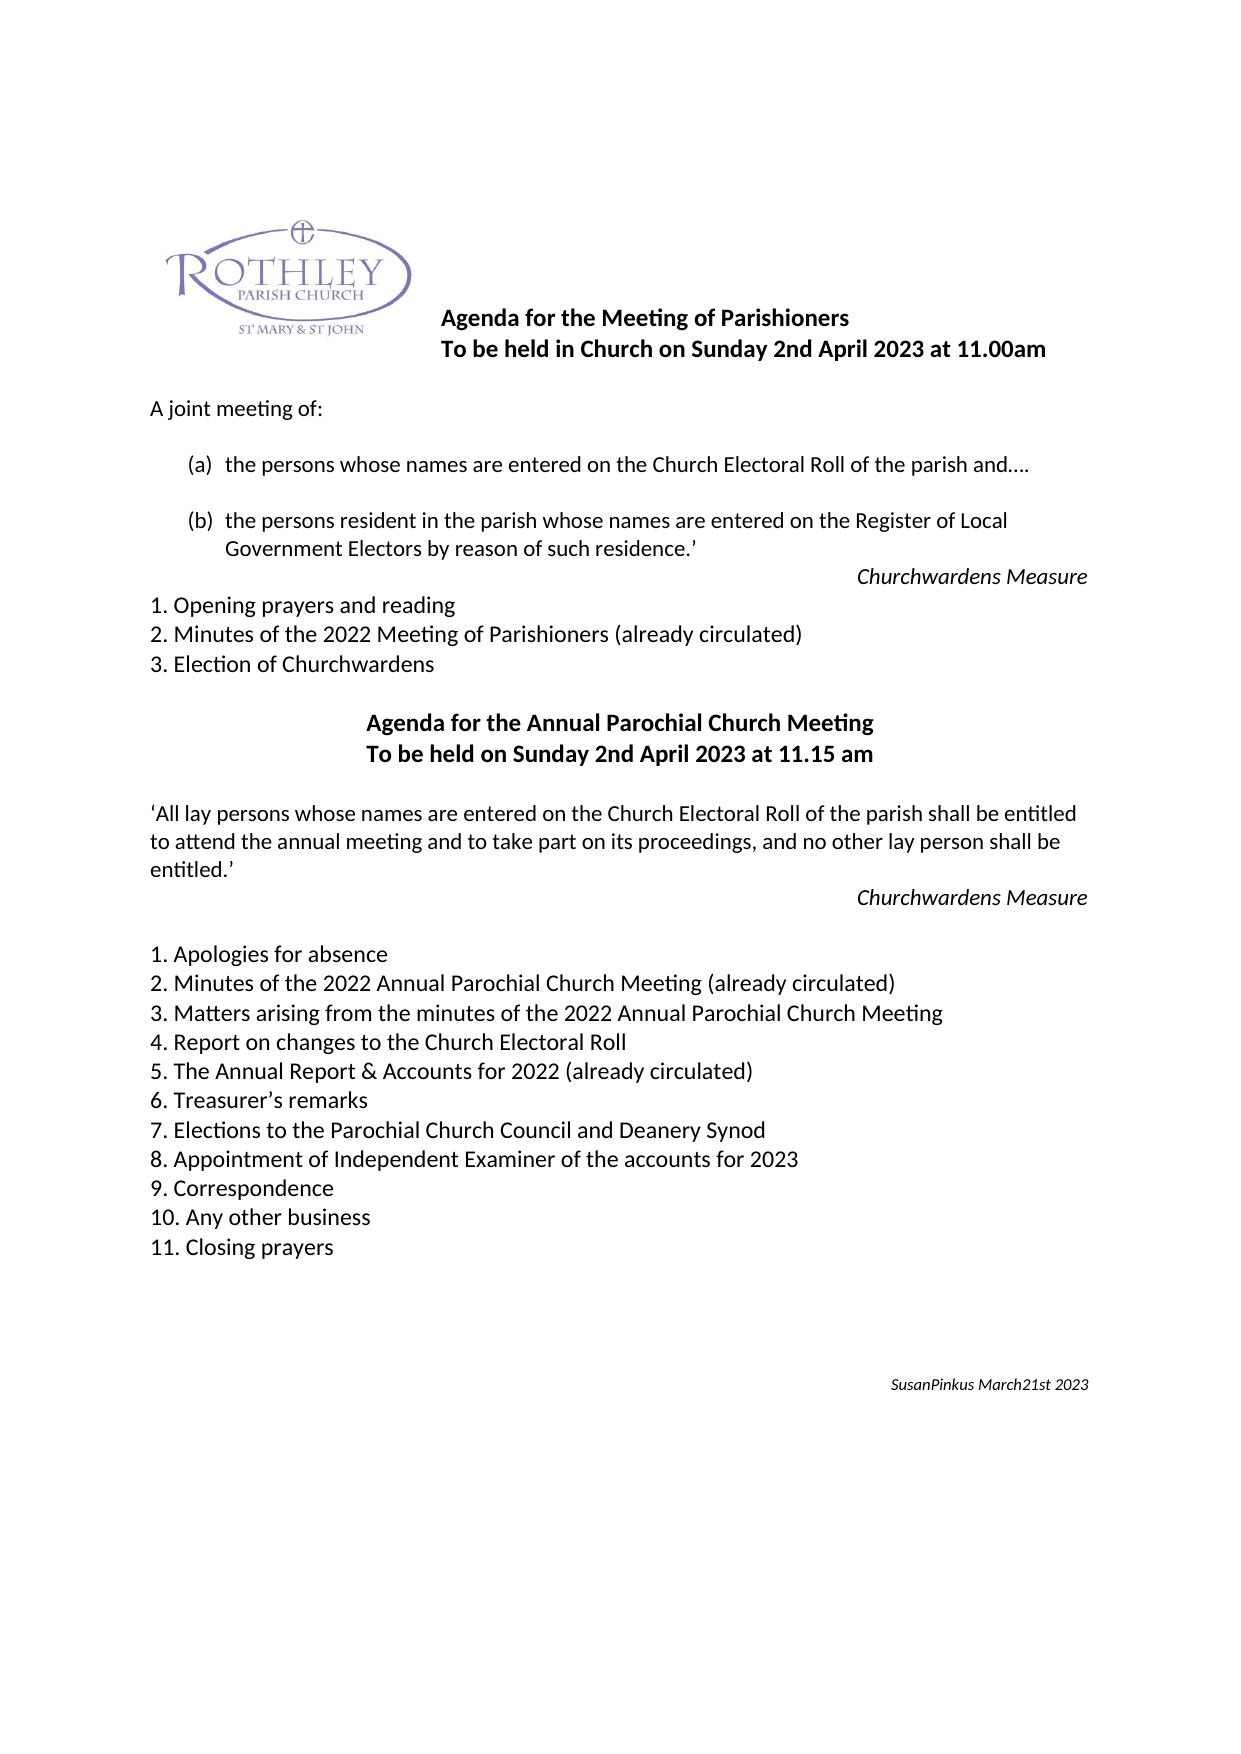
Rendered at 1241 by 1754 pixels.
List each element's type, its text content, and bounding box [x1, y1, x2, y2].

text Agenda for the Meeting of Parishioners [422, 303, 1090, 333]
text 2. Minutes of the 2022 Meeting of Parishioners (already circulated) [150, 619, 1090, 649]
text A joint meeting of: [150, 394, 1090, 422]
text ‘All lay persons whose names are entered on the Church Electoral Roll of the parish shall be entitled to attend the annual meeting and to take part on its proceedings, and no other lay person shall be entitled.’ [150, 799, 1090, 883]
text 11. Closing prayers [150, 1232, 1090, 1261]
text 6. Treasurer’s remarks [150, 1085, 1090, 1115]
text Churchwardens Measure [150, 562, 1090, 590]
picture [150, 210, 422, 345]
list the persons resident in the parish whose names are entered on the Register of Local Government Electors by reason of such residence.’ [187, 506, 1090, 562]
text 4. Report on changes to the Church Electoral Roll [150, 1027, 1090, 1056]
text 1. Apologies for absence [150, 939, 1090, 968]
text SusanPinkus March21st 2023 [150, 1374, 1090, 1395]
text 8. Appointment of Independent Examiner of the accounts for 2023 [150, 1144, 1090, 1173]
text 3. Election of Churchwardens [150, 649, 1090, 678]
text Churchwardens Measure [150, 883, 1090, 911]
text 7. Elections to the Parochial Church Council and Deanery Synod [150, 1115, 1090, 1144]
text To be held on Sunday 2nd April 2023 at 11.15 am [150, 738, 1090, 768]
text Agenda for the Annual Parochial Church Meeting [150, 707, 1090, 738]
text 5. The Annual Report & Accounts for 2022 (already circulated) [150, 1056, 1090, 1085]
text To be held in Church on Sunday 2nd April 2023 at 11.00am [150, 333, 1090, 364]
text 3. Matters arising from the minutes of the 2022 Annual Parochial Church Meeting [150, 998, 1090, 1027]
text 1. Opening prayers and reading [150, 590, 1090, 619]
list the persons whose names are entered on the Church Electoral Roll of the parish and…. [187, 450, 1090, 478]
text 2. Minutes of the 2022 Annual Parochial Church Meeting (already circulated) [150, 968, 1090, 998]
text 9. Correspondence [150, 1173, 1090, 1202]
text 10. Any other business [150, 1202, 1090, 1232]
